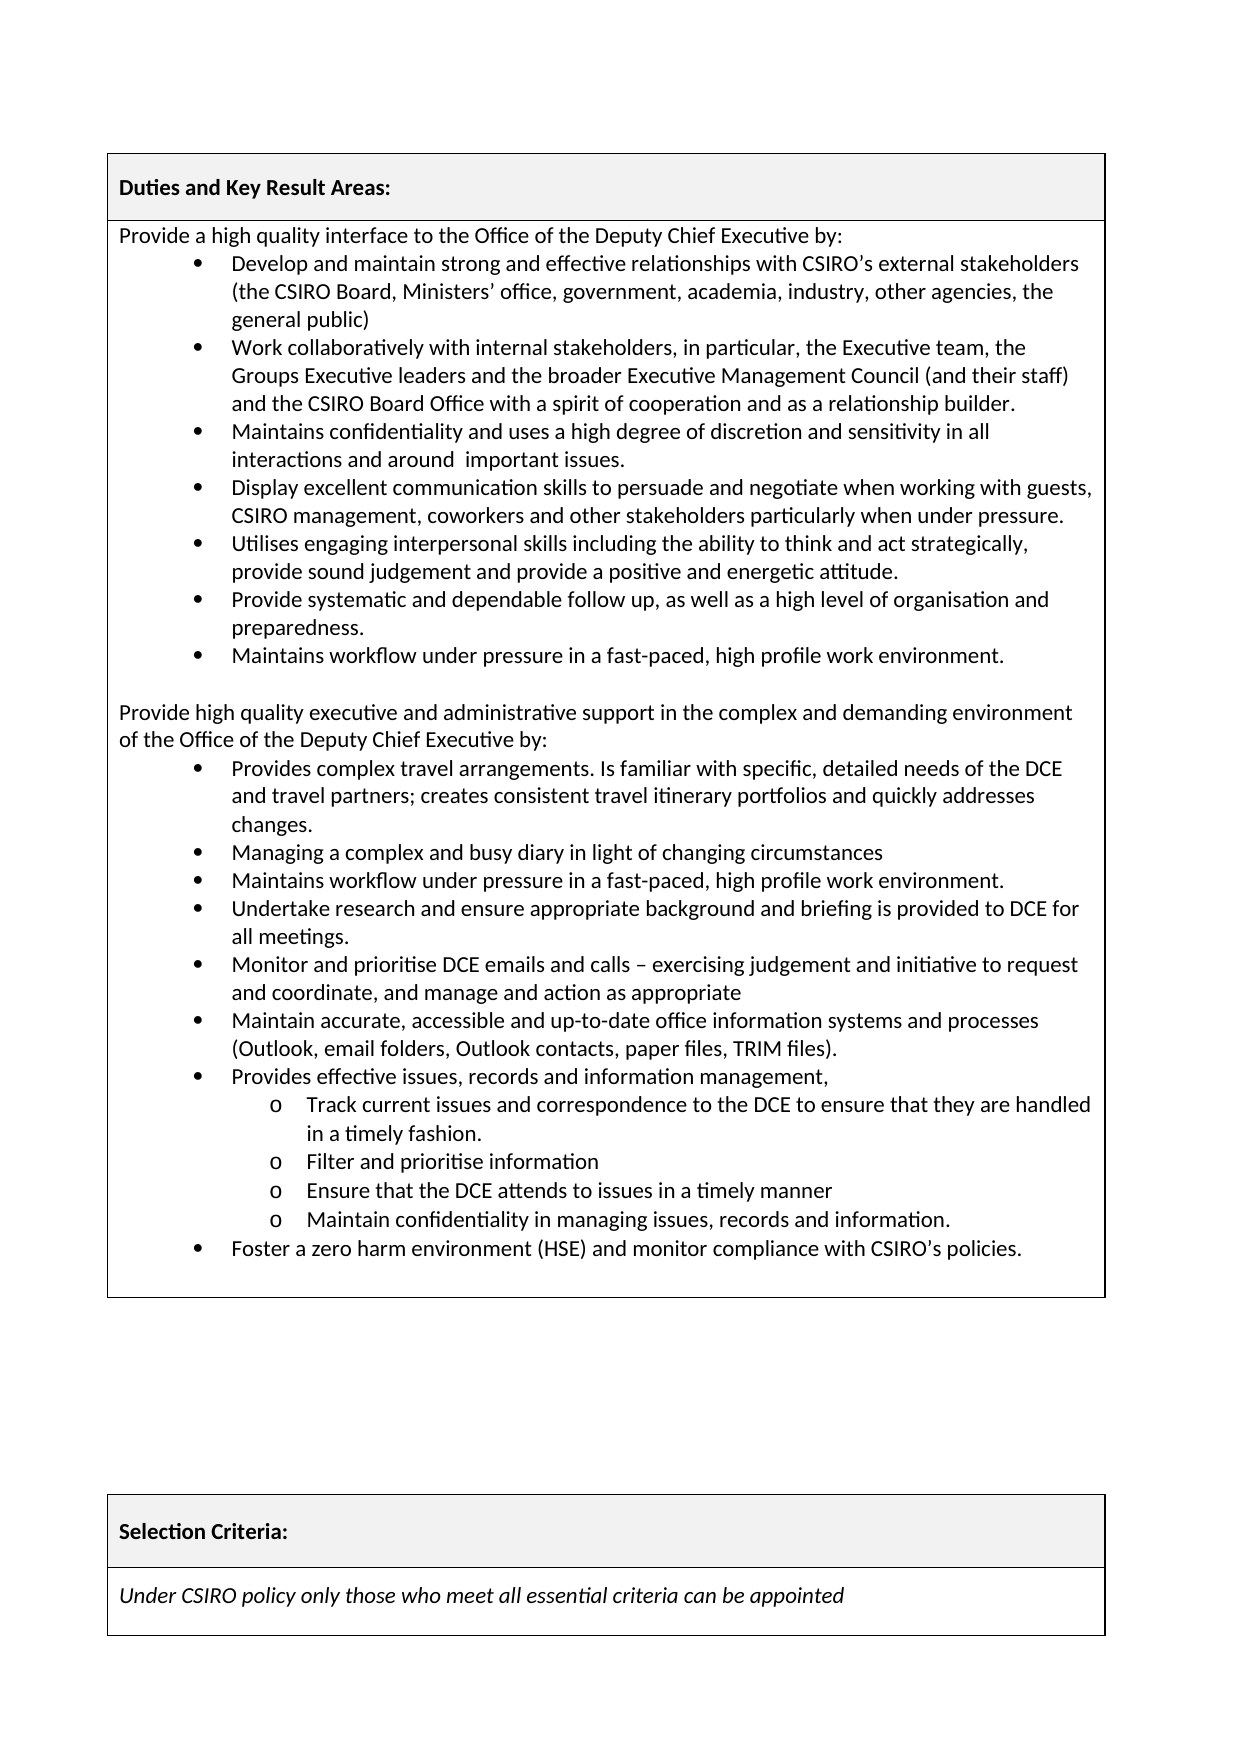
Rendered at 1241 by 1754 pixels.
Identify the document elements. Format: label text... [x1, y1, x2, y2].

table_header Selection Criteria: [108, 1495, 1104, 1567]
table_header Duties and Key Result Areas: [108, 154, 1104, 220]
table_cell Provide a high quality interface to the Office of the Deputy Chief Executive by: Develop and maintain strong and effective relationships with CSIRO’s external stakeholders (the CSIRO Board, Ministers’ office, government, academia, industry, other agencies, the general public) Work collaboratively with internal stakeholders, in particular, the Executive team, the Groups Executive leaders and the broader Executive Management Council (and their staff) and the CSIRO Board Office with a spirit of cooperation and as a relationship builder. Maintains confidentiality and uses a high degree of discretion and sensitivity in all interactions and around important issues. Display excellent communication skills to persuade and negotiate when working with guests, CSIRO management, coworkers and other stakeholders particularly when under pressure. Utilises engaging interpersonal skills including the ability to think and act strategically, provide sound judgement and provide a positive and energetic attitude. Provide systematic and dependable follow up, as well as a high level of organisation and preparedness. Maintains workflow under pressure in a fast-paced, high profile work environment. Provide high quality executive and administrative support in the complex and demanding environment of the Office of the Deputy Chief Executive by: Provides complex travel arrangements. Is familiar with specific, detailed needs of the DCE and travel partners; creates consistent travel itinerary portfolios and quickly addresses changes. Managing a complex and busy diary in light of changing circumstances Maintains workflow under pressure in a fast-paced, high profile work environment. Undertake research and ensure appropriate background and briefing is provided to DCE for all meetings. Monitor and prioritise DCE emails and calls – exercising judgement and initiative to request and coordinate, and manage and action as appropriate Maintain accurate, accessible and up-to-date office information systems and processes (Outlook, email folders, Outlook contacts, paper files, TRIM files). Provides effective issues, records and information management, Track current issues and correspondence to the DCE to ensure that they are handled in a timely fashion. Filter and prioritise information Ensure that the DCE attends to issues in a timely manner Maintain confidentiality in managing issues, records and information. Foster a zero harm environment (HSE) and monitor compliance with CSIRO’s policies. [108, 221, 1104, 1297]
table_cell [108, 1568, 1104, 1635]
